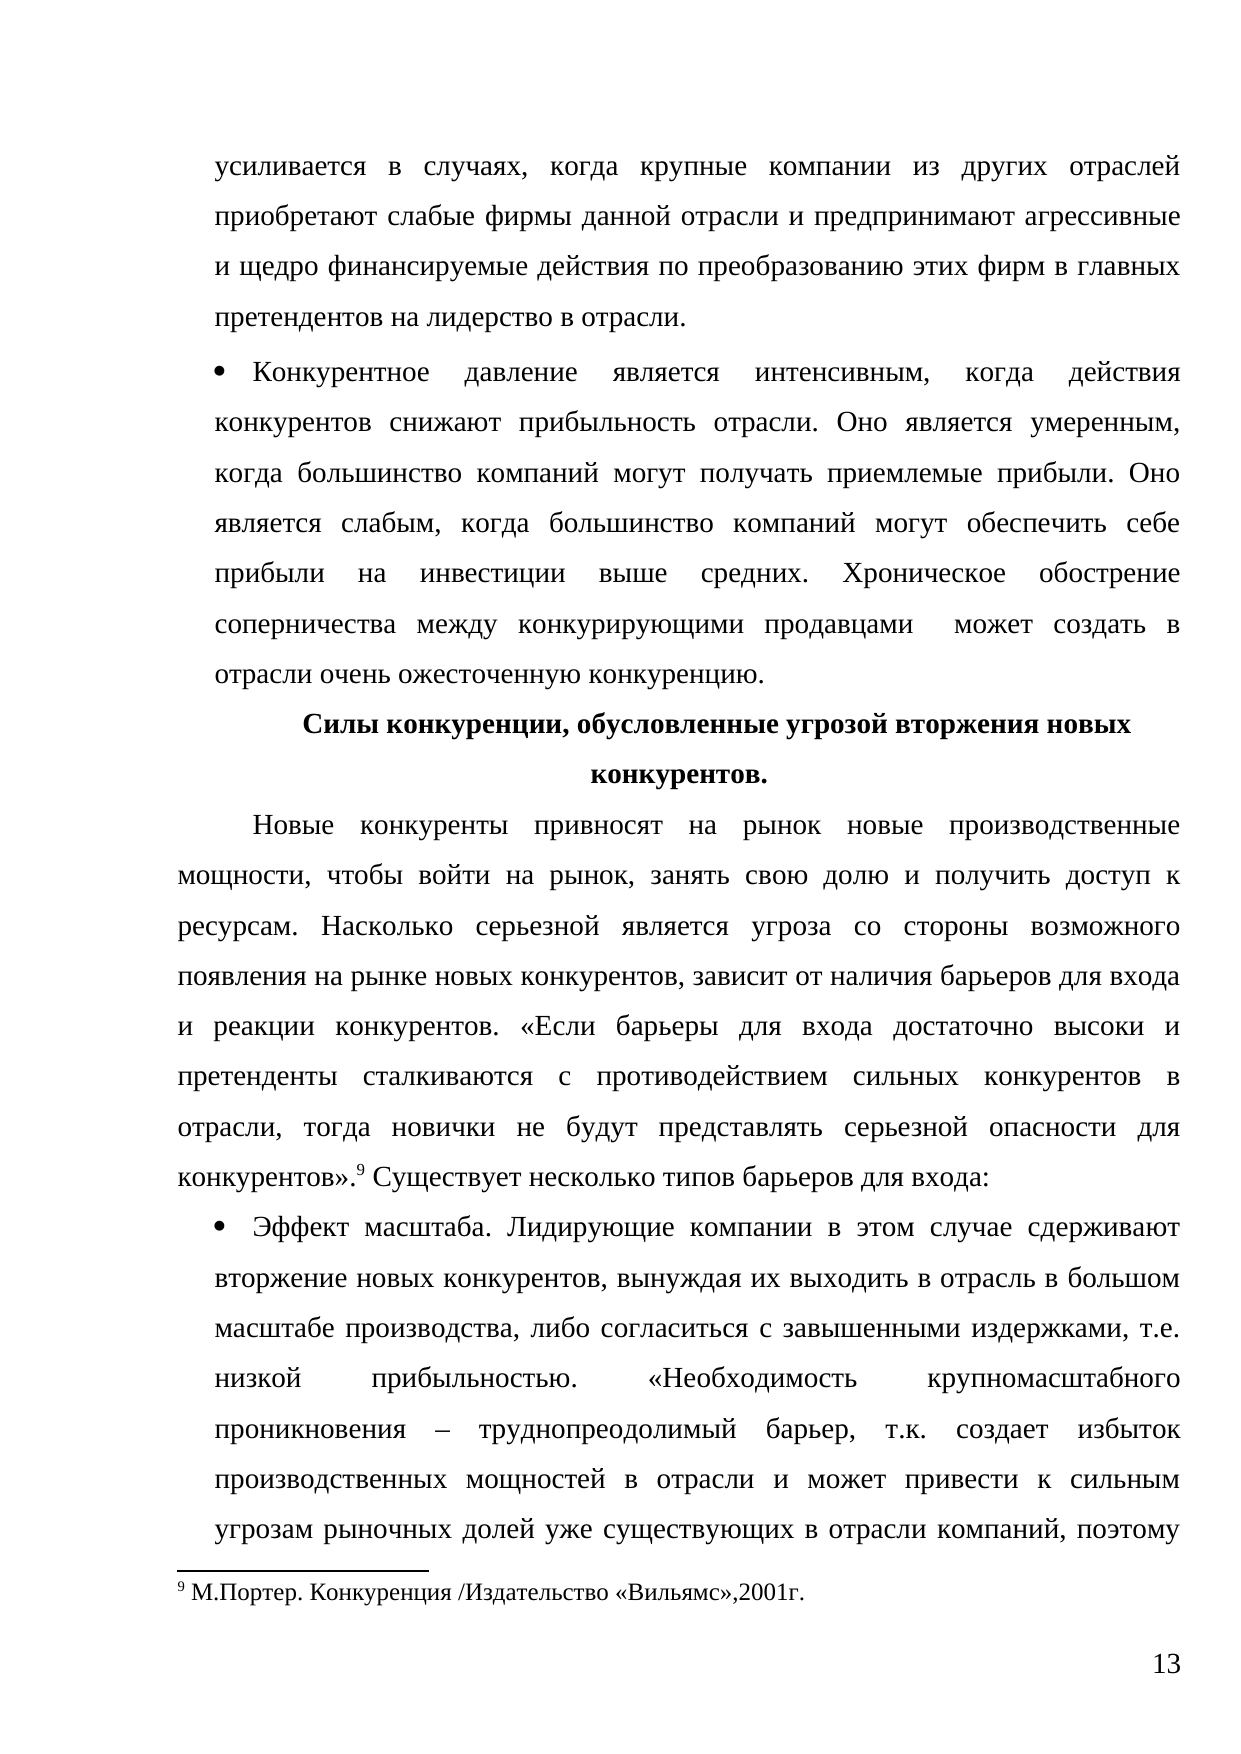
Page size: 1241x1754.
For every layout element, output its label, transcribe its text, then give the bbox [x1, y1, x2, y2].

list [214, 148, 1181, 332]
text Силы конкуренции, обусловленные угрозой вторжения новых конкурентов. [177, 706, 1181, 790]
list Конкурентное давление является интенсивным, когда действия конкурентов снижают прибыльность отрасли. Оно является умеренным, когда большинство компаний могут получать приемлемые прибыли. Оно является слабым, когда большинство компаний могут обеспечить себе прибыли на инвестиции выше средних. Хроническое обострение соперничества между конкурирующими продавцами может создать в отрасли очень ожесточенную конкуренцию. [214, 354, 1181, 689]
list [214, 1209, 1181, 1545]
text Новые конкуренты привносят на рынок новые производственные мощности, чтобы войти на рынок, занять свою долю и получить доступ к ресурсам. Насколько серьезной является угроза со стороны возможного появления на рынке новых конкурентов, зависит от наличия барьеров для входа и реакции конкурентов. «Если барьеры для входа достаточно высоки и претенденты сталкиваются с противодействием сильных конкурентов в отрасли, тогда новички не будут представлять серьезной опасности для конкурентов». Существует несколько типов барьеров для входа: [177, 807, 1181, 1193]
